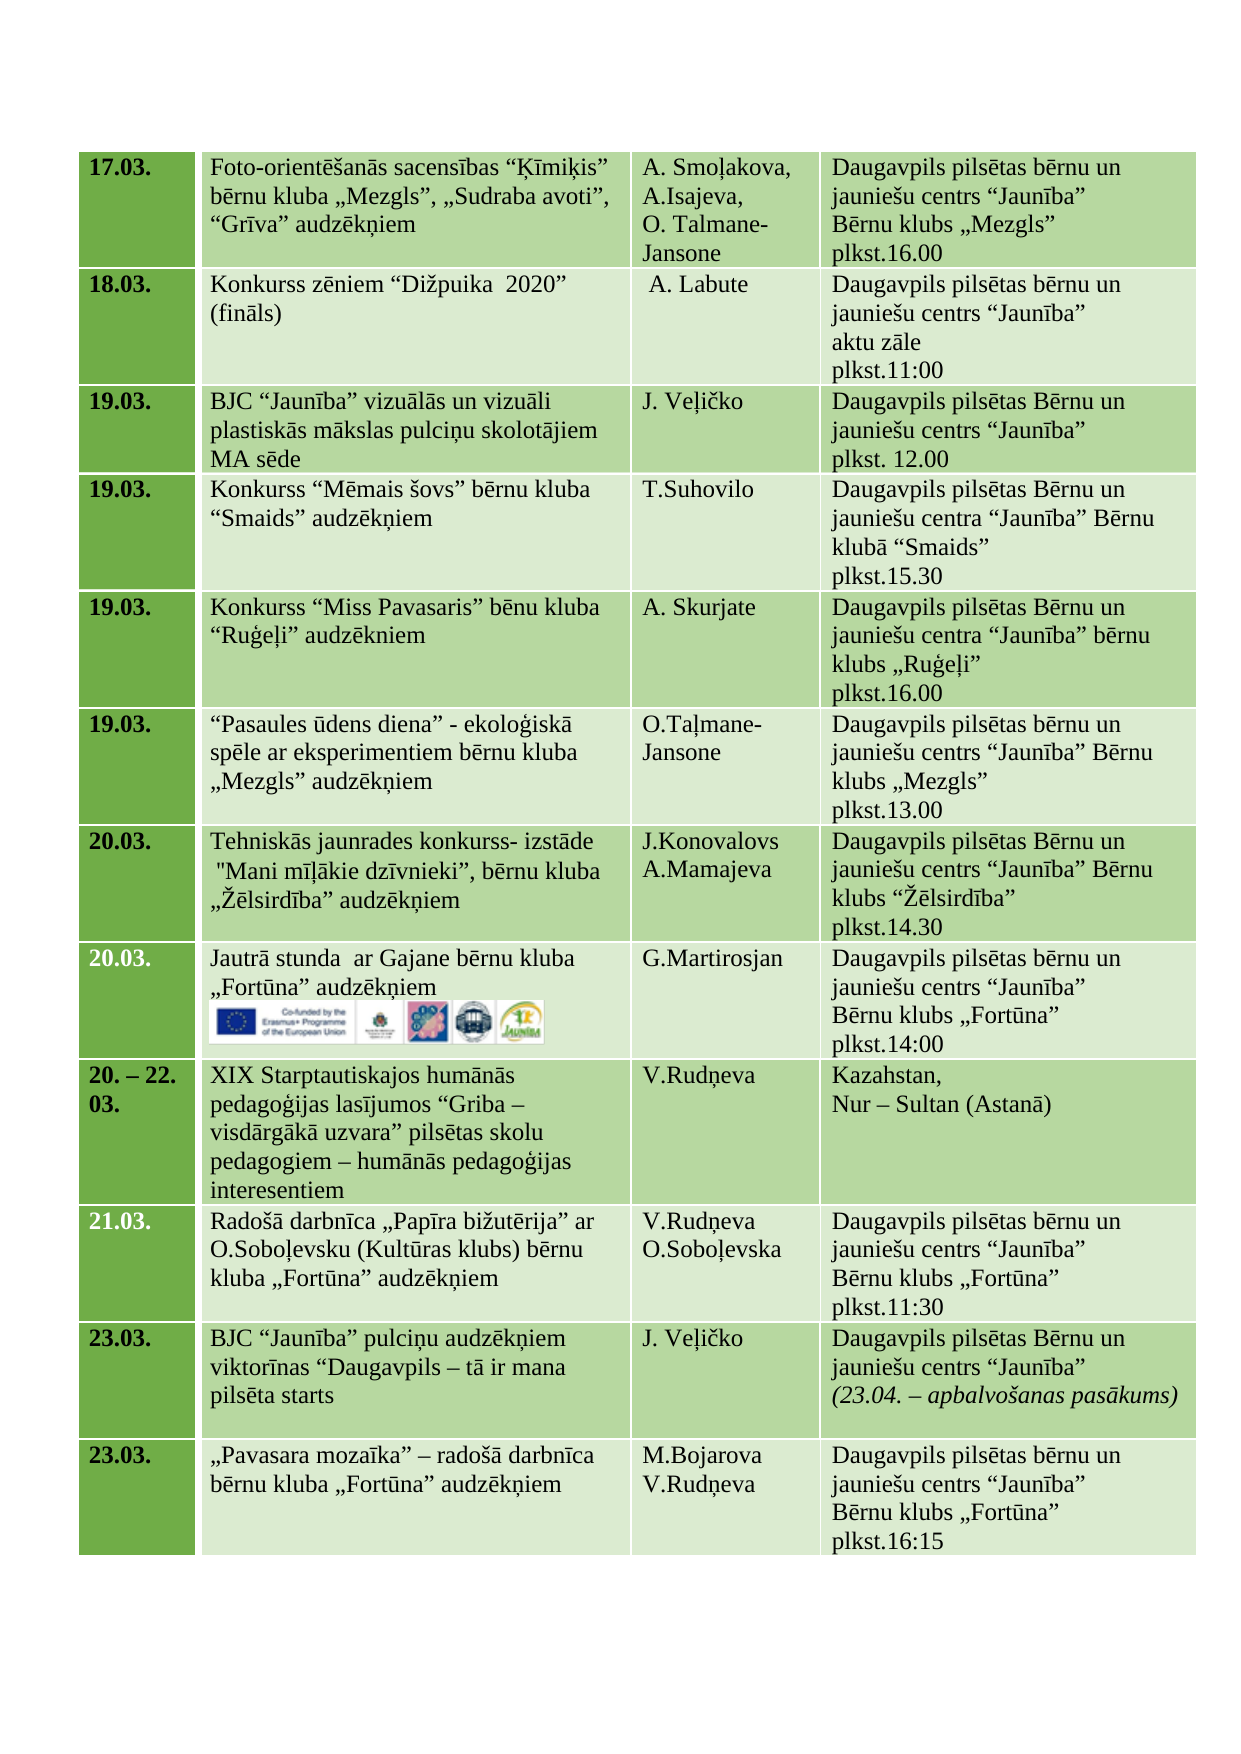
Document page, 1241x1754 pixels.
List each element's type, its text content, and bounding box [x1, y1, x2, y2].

table_cell Daugavpils pilsētas Bērnu un jauniešu centra “Jaunība” Bērnu klubā “Smaids” plkst.15.30 [821, 475, 1196, 589]
table_cell V.Rudņeva [632, 1060, 819, 1204]
table_cell Konkurss zēniem “Dižpuika 2020” (fināls) [202, 269, 630, 384]
table_cell 21.03. [79, 1206, 195, 1321]
table_cell J. Veļičko [632, 1323, 819, 1438]
table_cell Daugavpils pilsētas Bērnu un jauniešu centrs “Jaunība” plkst. 12.00 [821, 386, 1196, 472]
table_cell Daugavpils pilsētas bērnu un jauniešu centrs “Jaunība” aktu zāle plkst.11:00 [821, 269, 1196, 384]
picture [209, 1000, 546, 1046]
table_cell Skurjate [632, 592, 819, 707]
table_cell 18.03. [79, 269, 195, 384]
table_cell A. Labute [632, 269, 820, 384]
table_cell Daugavpils pilsētas Bērnu un jauniešu centra “Jaunība” bērnu klubs „Ruģeļi” plkst.16.00 [821, 592, 1196, 707]
table_cell Jautrā stunda ar Gajane bērnu kluba „Fortūna” audzēkņiem [202, 943, 630, 1058]
table_cell 23.03. [79, 1323, 195, 1438]
table_cell „Pavasara mozaīka” – radošā darbnīca bērnu kluba „Fortūna” audzēkņiem [202, 1440, 630, 1555]
table_cell Daugavpils pilsētas bērnu un jauniešu centrs “Jaunība” Bērnu klubs „Fortūna” plkst.16:15 [821, 1440, 1196, 1555]
table_cell 19.03. [79, 592, 195, 707]
table_cell 20.03. [79, 943, 195, 1058]
table_cell 20.03. [79, 826, 195, 941]
table_cell V.Rudņeva O.Soboļevskа [632, 1206, 820, 1321]
table_cell 19.03. [79, 709, 195, 824]
table_cell T.Suhovilo [632, 475, 820, 589]
table_cell Radošā darbnīca „Papīra bižutērija” ar O.Soboļevsku (Kultūras klubs) bērnu kluba „Fortūna” audzēkņiem [202, 1206, 630, 1321]
table_cell J.Konovalovs A.Mamajeva [632, 826, 819, 941]
table_cell Daugavpils pilsētas Bērnu un jauniešu centrs “Jaunība” Bērnu klubs “Žēlsirdība” plkst.14.30 [821, 826, 1196, 941]
table_cell 19.03. [79, 475, 195, 589]
table_cell XIX Starptautiskajos humānās pedagoģijas lasījumos “Griba – visdārgākā uzvara” pilsētas skolu pedagogiem – humānās pedagoģijas interesentiem [202, 1060, 630, 1204]
table_cell Kazahstan, Nur – Sultan (Astanā) [821, 1060, 1196, 1204]
table_cell Daugavpils pilsētas Bērnu un jauniešu centrs “Jaunība” (23.04. – apbalvošanas pasākums) [821, 1323, 1196, 1438]
table_cell Daugavpils pilsētas bērnu un jauniešu centrs “Jaunība” Bērnu klubs „Fortūna” plkst.14:00 [821, 943, 1196, 1058]
table_cell 20. – 22. 03. [79, 1060, 195, 1204]
table_cell A. Smoļakova, A.Isajeva, O. Talmane-Jansone [632, 152, 819, 267]
table_cell 19.03. [79, 386, 195, 472]
table_cell M.Bojarova V.Rudņeva [632, 1440, 820, 1555]
table_cell BJC “Jaunība” vizuālās un vizuāli plastiskās mākslas pulciņu skolotājiem MA sēde [202, 386, 630, 472]
table_cell 17.03. [79, 152, 195, 267]
table_cell “Pasaules ūdens diena” - ekoloģiskā spēle ar eksperimentiem bērnu kluba „Mezgls” audzēkņiem [202, 709, 630, 824]
table_cell Daugavpils pilsētas bērnu un jauniešu centrs “Jaunība” Bērnu klubs „Mezgls” plkst.13.00 [821, 709, 1196, 824]
table_cell G.Martirosjan [632, 943, 820, 1058]
table_cell Konkurss “Miss Pavasaris” bēnu kluba “Ruģeļi” audzēkniem [202, 592, 630, 707]
table_cell Daugavpils pilsētas bērnu un jauniešu centrs “Jaunība” Bērnu klubs „Mezgls” plkst.16.00 [821, 152, 1196, 267]
table_cell Foto-orientēšanās sacensības “Ķīmiķis” bērnu kluba „Mezgls”, „Sudraba avoti”, “Grīva” audzēkņiem [202, 152, 630, 267]
table_cell Tehniskās jaunrades konkurss- izstāde ''Mani mīļākie dzīvnieki”, bērnu kluba „Žēlsirdība” audzēkņiem [202, 826, 630, 941]
table_cell O.Taļmane-Jansone [632, 709, 820, 824]
table_cell 23.03. [79, 1440, 195, 1555]
table_cell BJC “Jaunība” pulciņu audzēkņiem viktorīnas “Daugavpils – tā ir mana pilsēta starts [202, 1323, 630, 1438]
table_cell Konkurss “Mēmais šovs” bērnu kluba “Smaids” audzēkņiem [202, 475, 630, 589]
table_cell Daugavpils pilsētas bērnu un jauniešu centrs “Jaunība” Bērnu klubs „Fortūna” plkst.11:30 [821, 1206, 1196, 1321]
table_cell J. Veļičko [632, 386, 819, 472]
